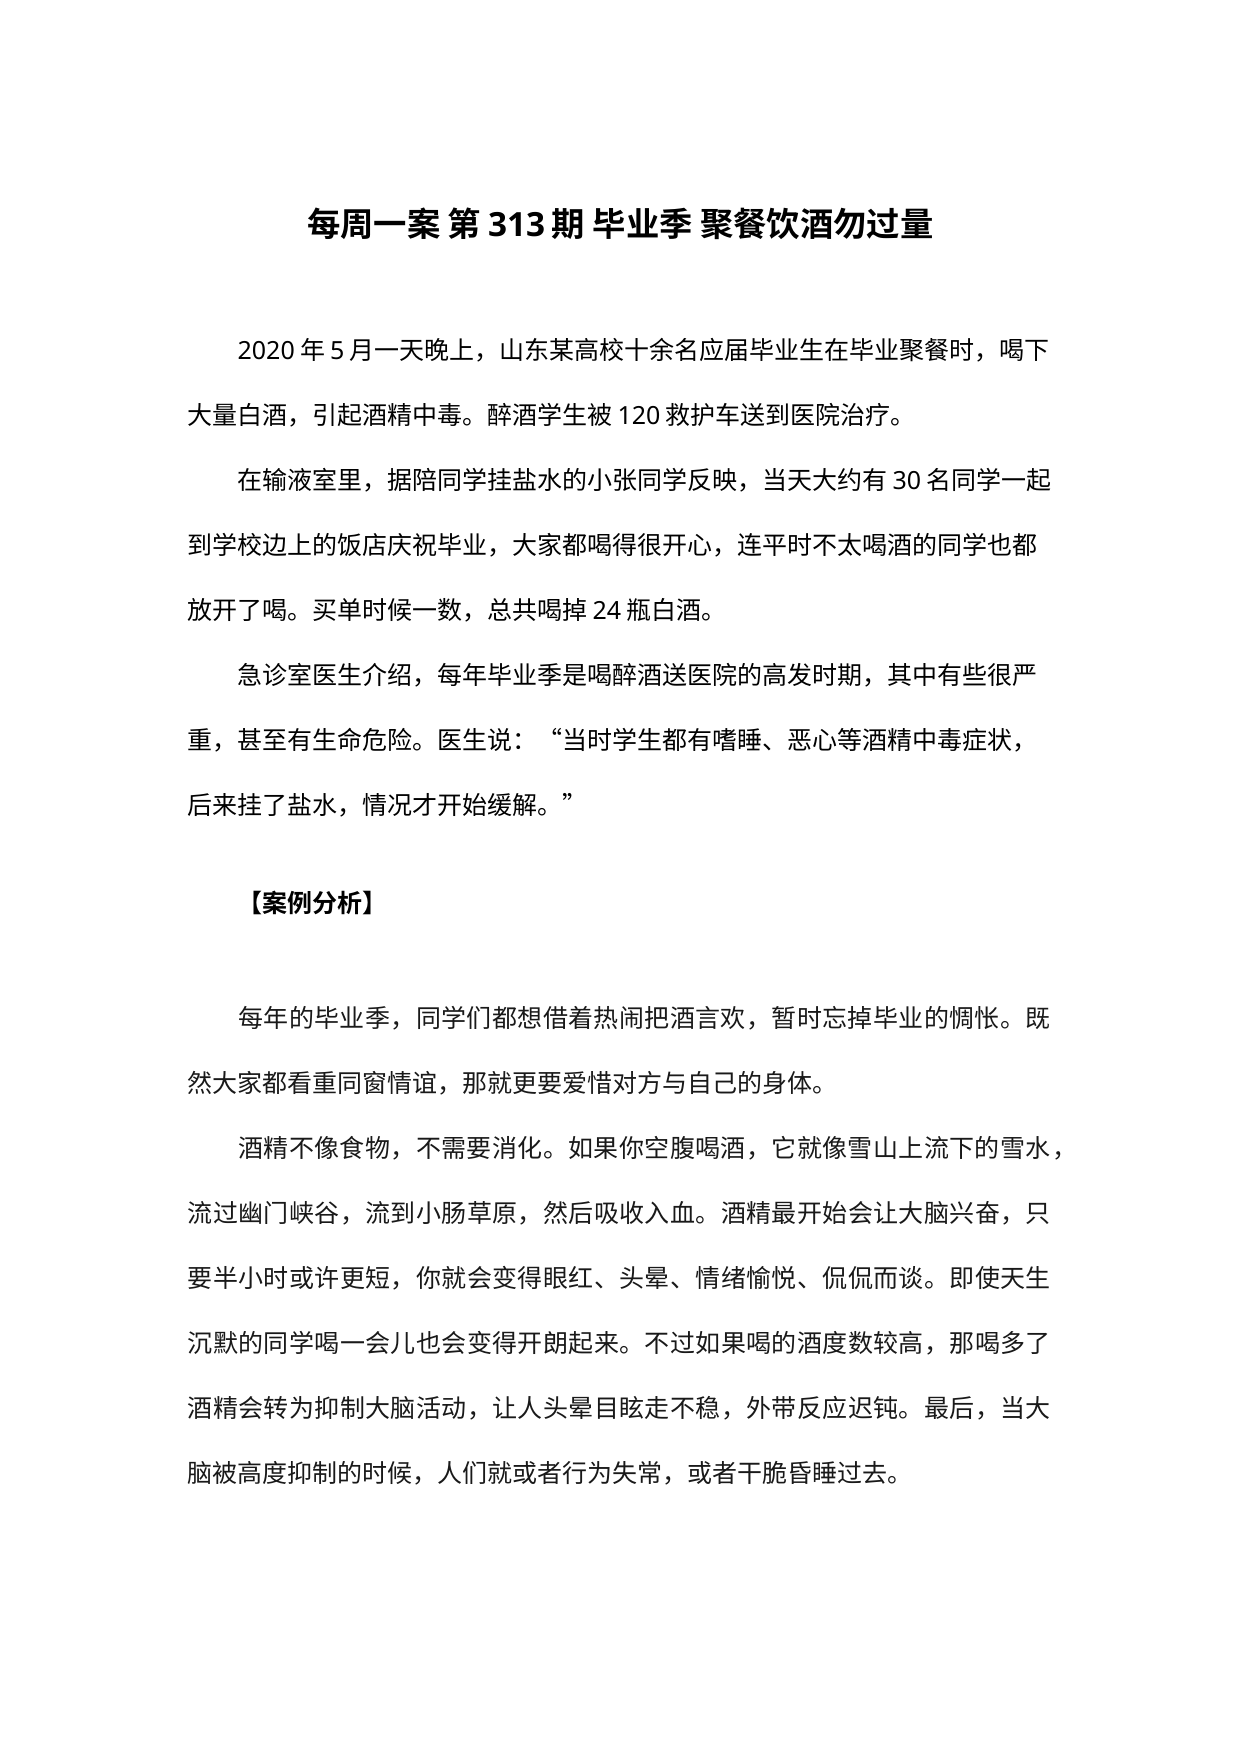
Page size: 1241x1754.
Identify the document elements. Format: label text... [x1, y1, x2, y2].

text 急诊室医生介绍，每年毕业季是喝醉酒送医院的高发时期，其中有些很严重，甚至有生命危险。医生说：“当时学生都有嗜睡、恶心等酒精中毒症状，后来挂了盐水，情况才开始缓解。” [187, 641, 1053, 836]
text 【案例分析】 [187, 869, 1053, 934]
text 2020年5月一天晚上，山东某高校十余名应届毕业生在毕业聚餐时，喝下大量白酒，引起酒精中毒。醉酒学生被120救护车送到医院治疗。 [187, 316, 1053, 446]
text 酒精不像食物，不需要消化。如果你空腹喝酒，它就像雪山上流下的雪水，流过幽门峡谷，流到小肠草原，然后吸收入血。酒精最开始会让大脑兴奋，只要半小时或许更短，你就会变得眼红、头晕、情绪愉悦、侃侃而谈。即使天生沉默的同学喝一会儿也会变得开朗起来。不过如果喝的酒度数较高，那喝多了酒精会转为抑制大脑活动，让人头晕目眩走不稳，外带反应迟钝。最后，当大脑被高度抑制的时候，人们就或者行为失常，或者干脆昏睡过去。 [187, 1114, 1053, 1504]
text 每年的毕业季，同学们都想借着热闹把酒言欢，暂时忘掉毕业的惆怅。既然大家都看重同窗情谊，那就更要爱惜对方与自己的身体。 [187, 984, 1053, 1114]
text 在输液室里，据陪同学挂盐水的小张同学反映，当天大约有30名同学一起到学校边上的饭店庆祝毕业，大家都喝得很开心，连平时不太喝酒的同学也都放开了喝。买单时候一数，总共喝掉24瓶白酒。 [187, 446, 1053, 641]
subtitle 每周一案 第313期 毕业季 聚餐饮酒勿过量 [187, 189, 1053, 254]
